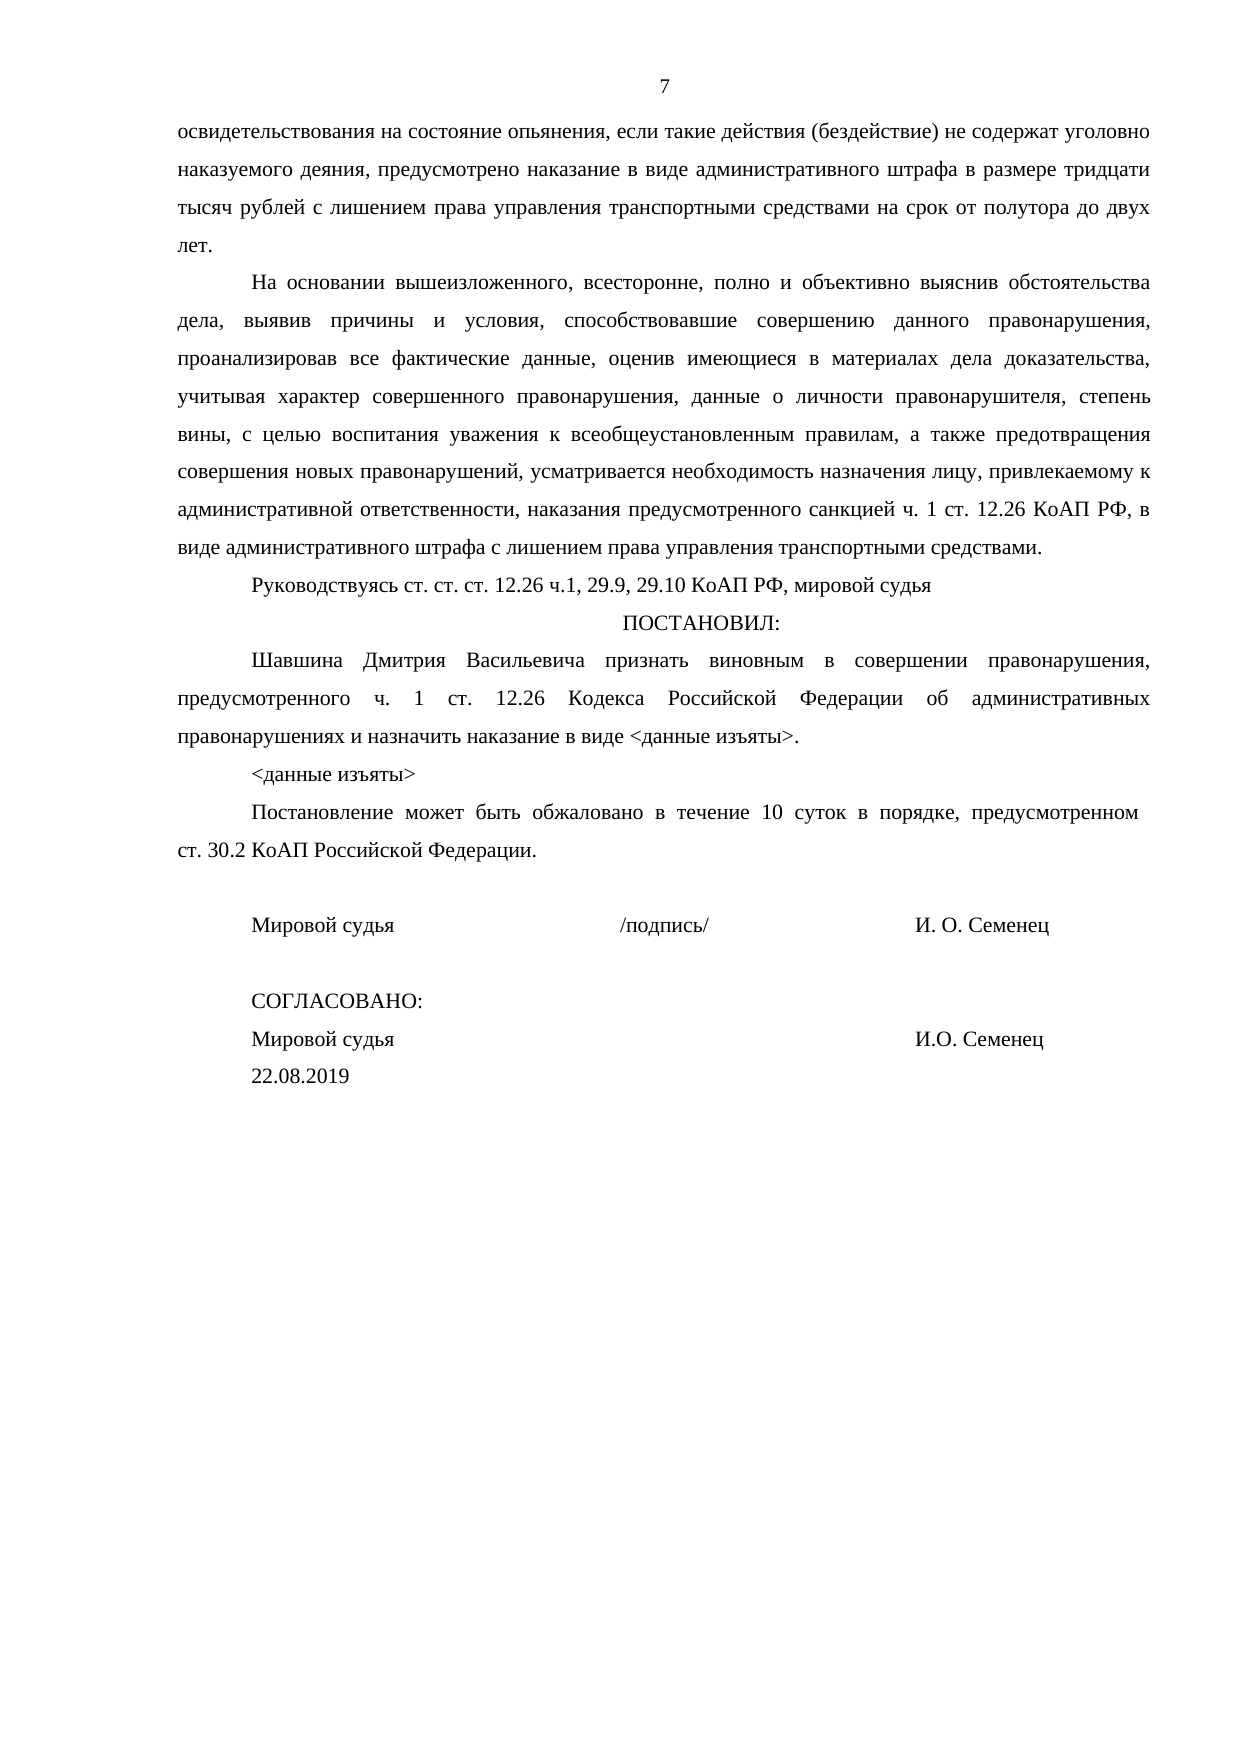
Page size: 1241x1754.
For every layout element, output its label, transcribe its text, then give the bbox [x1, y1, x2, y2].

text Шавшина Дмитрия Васильевича признать виновным в совершении правонарушения, предусмотренного ч. 1 ст. 12.26 Кодекса Российской Федерации об административных правонарушениях и назначить наказание в виде <данные изъяты>. [177, 647, 1152, 748]
text Постановление может быть обжаловано в течение 10 суток в порядке, предусмотренном ст. 30.2 КоАП Российской Федерации. [177, 799, 1152, 862]
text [177, 118, 1152, 257]
text Мировой судья /подпись/ И. О. Семенец [177, 912, 1152, 937]
text СОГЛАСОВАНО: [177, 988, 1152, 1013]
text На основании вышеизложенного, всесторонне, полно и объективно выяснив обстоятельства дела, выявив причины и условия, способствовавшие совершению данного правонарушения, проанализировав все фактические данные, оценив имеющиеся в материалах дела доказательства, учитывая характер совершенного правонарушения, данные о личности правонарушителя, степень вины, с целью воспитания уважения к всеобщеустановленным правилам, а также предотвращения совершения новых правонарушений, усматривается необходимость назначения лицу, привлекаемому к административной ответственности, наказания предусмотренного санкцией ч. 1 ст. 12.26 КоАП РФ, в виде административного штрафа с лишением права управления транспортными средствами. [177, 269, 1152, 559]
text Руководствуясь ст. ст. ст. 12.26 ч.1, 29.9, 29.10 КоАП РФ, мировой судья [177, 572, 1152, 597]
text Мировой судья И.О. Семенец [177, 1026, 1152, 1051]
text 22.08.2019 [177, 1063, 1152, 1089]
text <данные изъяты> [177, 761, 1152, 786]
text ПОСТАНОВИЛ: [177, 610, 1152, 635]
